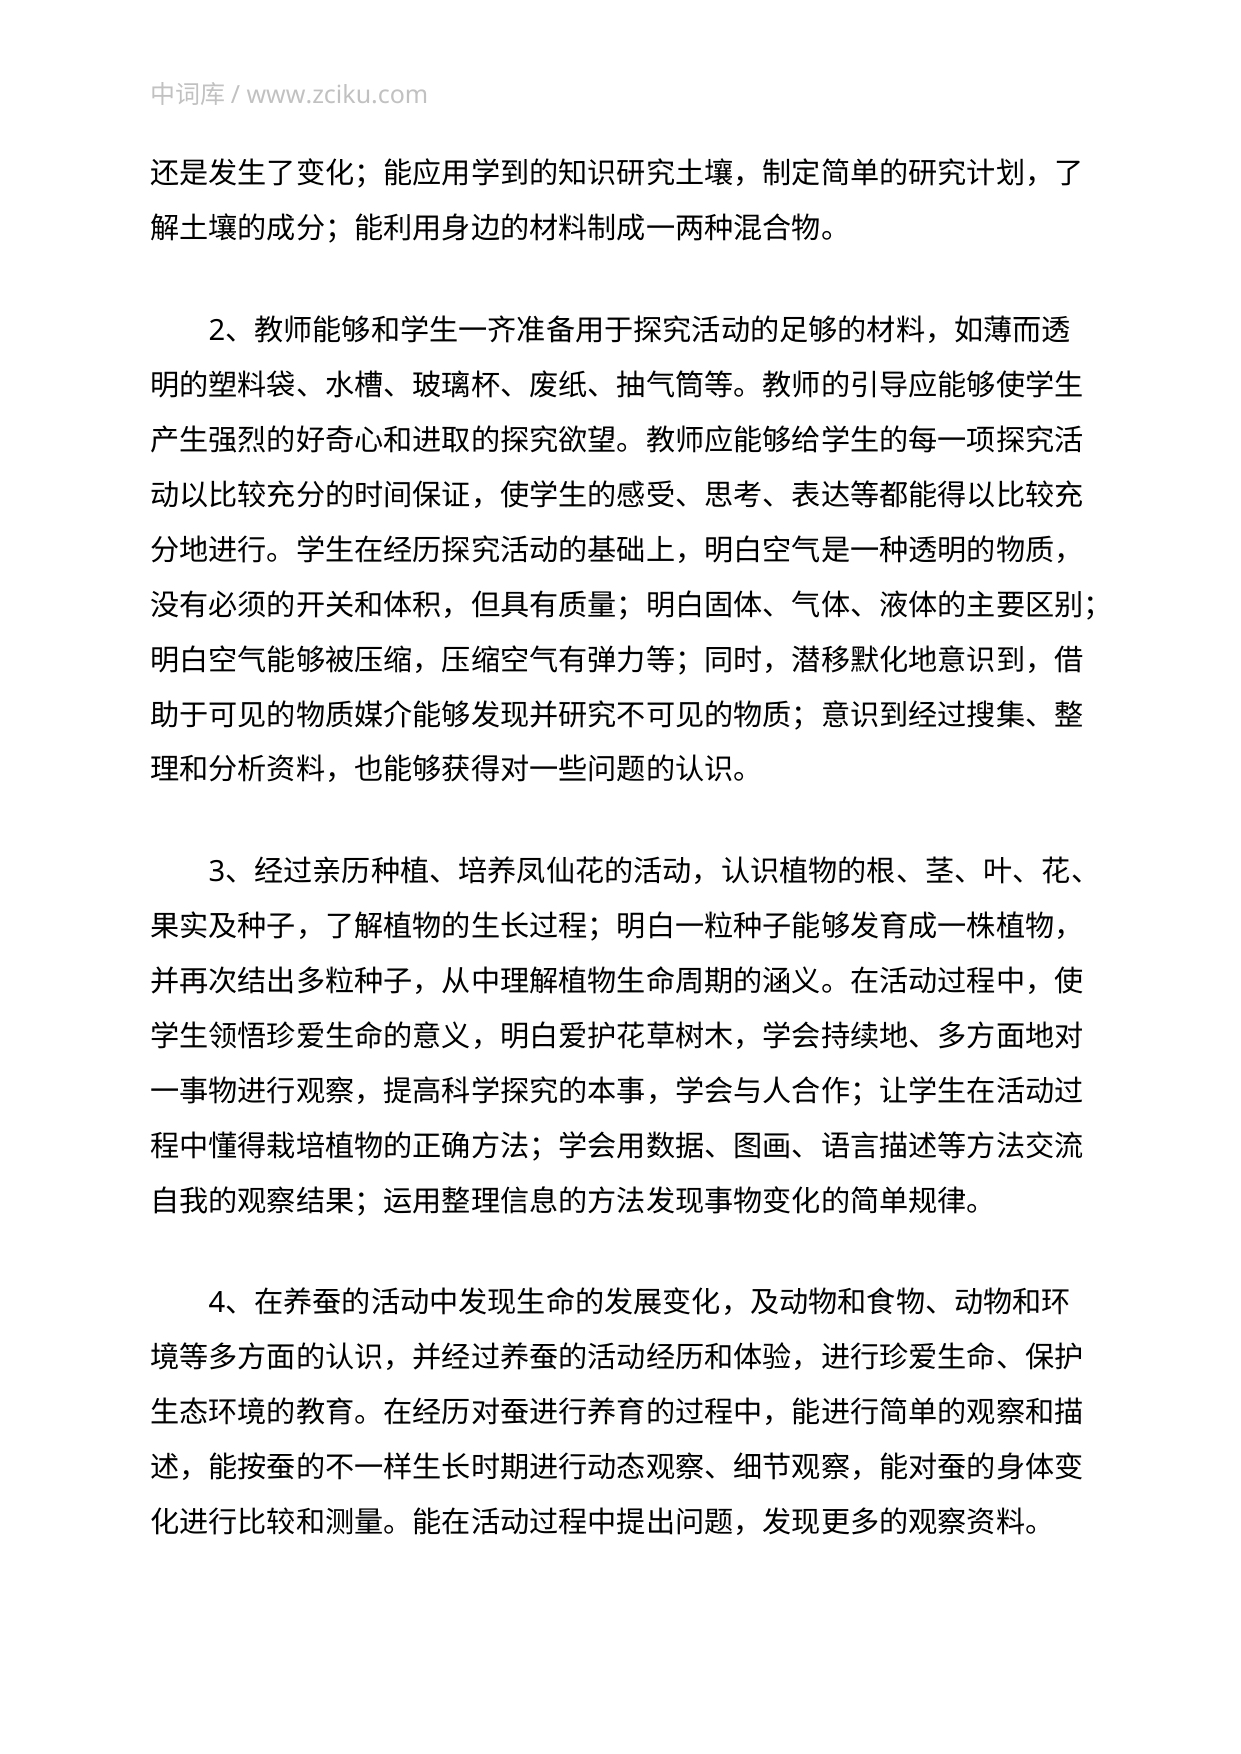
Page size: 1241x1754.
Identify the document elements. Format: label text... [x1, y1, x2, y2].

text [150, 150, 1090, 247]
text 2、教师能够和学生一齐准备用于探究活动的足够的材料，如薄而透明的塑料袋、水槽、玻璃杯、废纸、抽气筒等。教师的引导应能够使学生产生强烈的好奇心和进取的探究欲望。教师应能够给学生的每一项探究活动以比较充分的时间保证，使学生的感受、思考、表达等都能得以比较充分地进行。学生在经历探究活动的基础上，明白空气是一种透明的物质，没有必须的开关和体积，但具有质量；明白固体、气体、液体的主要区别；明白空气能够被压缩，压缩空气有弹力等；同时，潜移默化地意识到，借助于可见的物质媒介能够发现并研究不可见的物质；意识到经过搜集、整理和分析资料，也能够获得对一些问题的认识。 [150, 307, 1090, 788]
text 4、在养蚕的活动中发现生命的发展变化，及动物和食物、动物和环境等多方面的认识，并经过养蚕的活动经历和体验，进行珍爱生命、保护生态环境的教育。在经历对蚕进行养育的过程中，能进行简单的观察和描述，能按蚕的不一样生长时期进行动态观察、细节观察，能对蚕的身体变化进行比较和测量。能在活动过程中提出问题，发现更多的观察资料。 [150, 1279, 1090, 1541]
text 3、经过亲历种植、培养凤仙花的活动，认识植物的根、茎、叶、花、果实及种子，了解植物的生长过程；明白一粒种子能够发育成一株植物，并再次结出多粒种子，从中理解植物生命周期的涵义。在活动过程中，使学生领悟珍爱生命的意义，明白爱护花草树木，学会持续地、多方面地对一事物进行观察，提高科学探究的本事，学会与人合作；让学生在活动过程中懂得栽培植物的正确方法；学会用数据、图画、语言描述等方法交流自我的观察结果；运用整理信息的方法发现事物变化的简单规律。 [150, 848, 1090, 1219]
